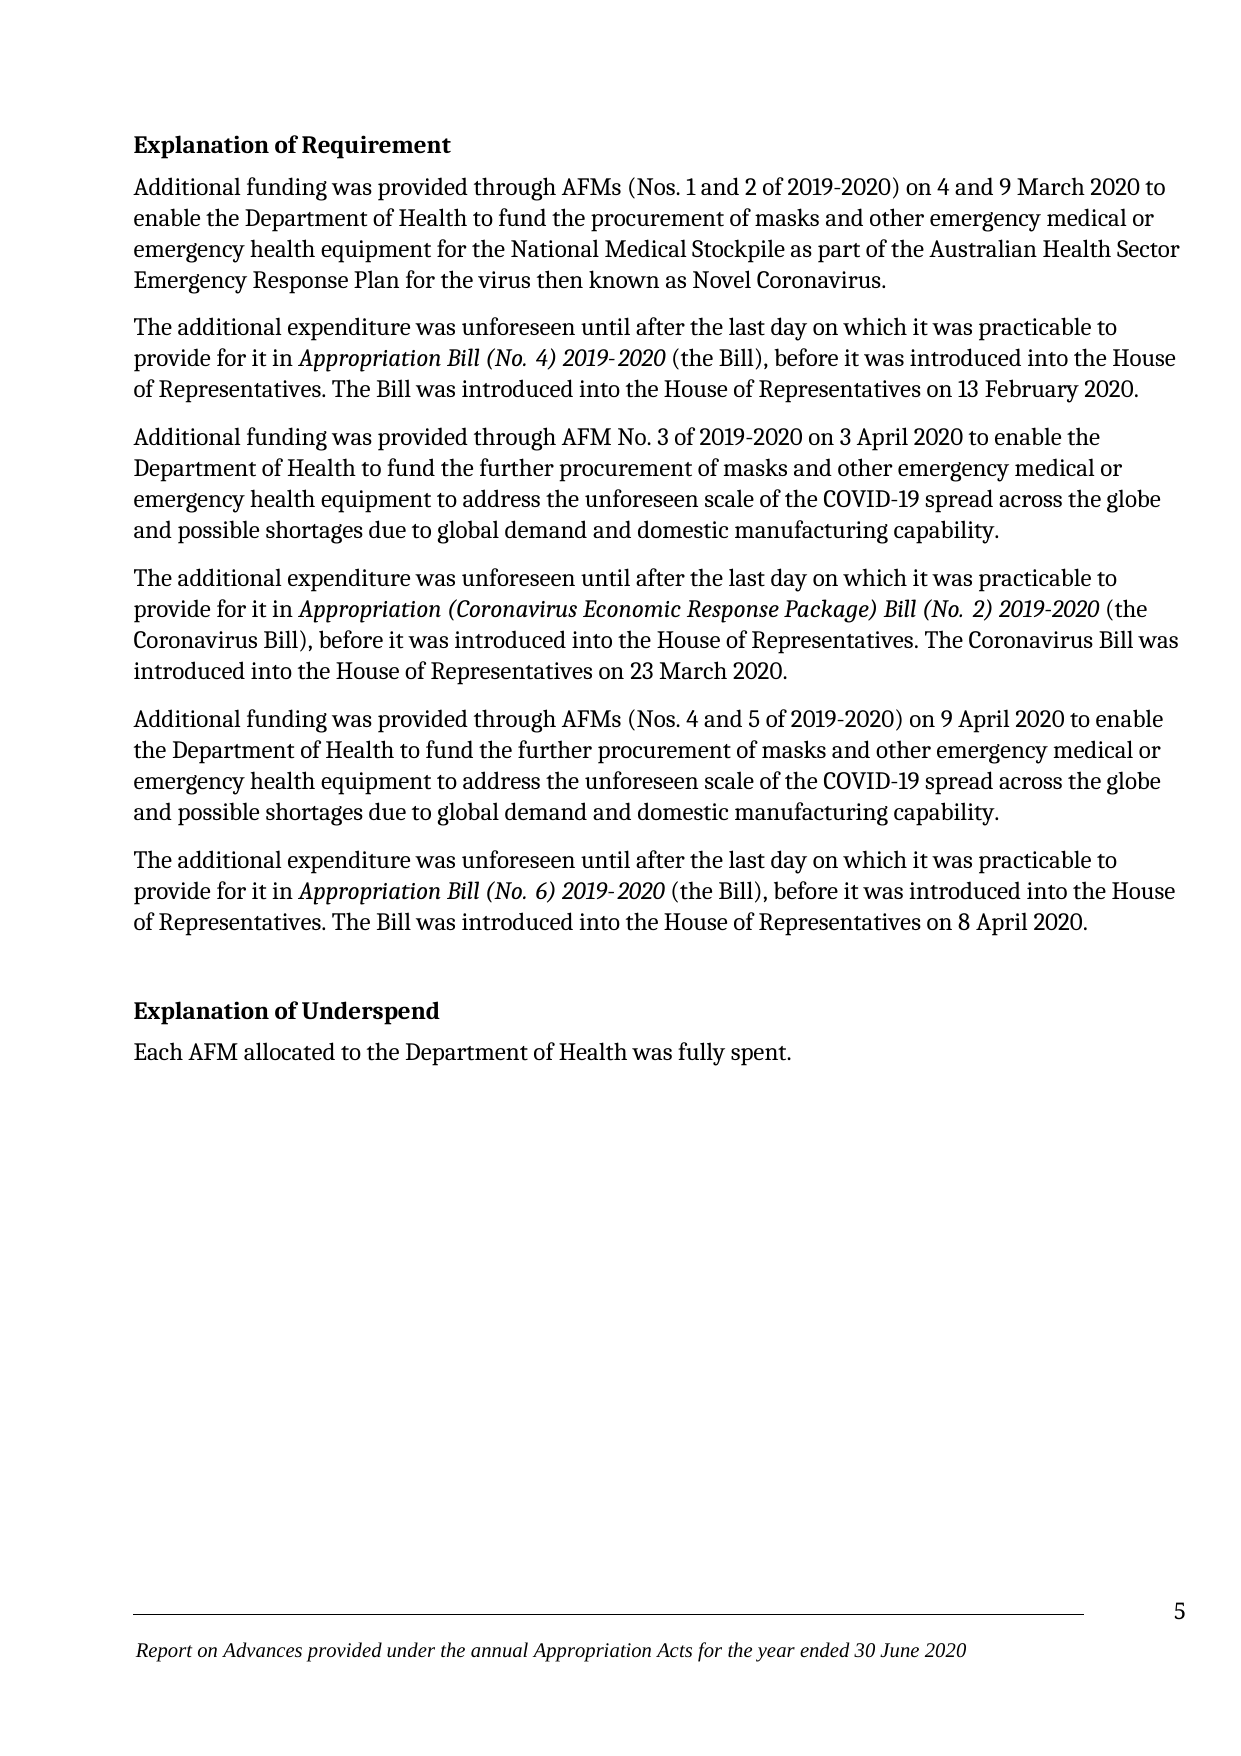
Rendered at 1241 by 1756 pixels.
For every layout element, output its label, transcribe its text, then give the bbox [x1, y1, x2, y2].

text Additional funding was provided through AFMs (Nos. 4 and 5 of 2019-2020) on 9 April 2020 to enable the Department of Health to fund the further procurement of masks and other emergency medical or emergency health equipment to address the unforeseen scale of the COVID-19 spread across the globe and possible shortages due to global demand and domestic manufacturing capability. [133, 705, 1186, 827]
subtitle Explanation of Requirement [133, 131, 1186, 160]
text Additional funding was provided through AFMs (Nos. 1 and 2 of 2019-2020) on 4 and 9 March 2020 to enable the Department of Health to fund the procurement of masks and other emergency medical or emergency health equipment for the National Medical Stockpile as part of the Australian Health Sector Emergency Response Plan for the virus then known as Novel Coronavirus. [133, 172, 1186, 294]
text Additional funding was provided through AFM No. 3 of 2019-2020 on 3 April 2020 to enable the Department of Health to fund the further procurement of masks and other emergency medical or emergency health equipment to address the unforeseen scale of the COVID-19 spread across the globe and possible shortages due to global demand and domestic manufacturing capability. [133, 423, 1186, 545]
text The additional expenditure was unforeseen until after the last day on which it was practicable to provide for it in Appropriation (Coronavirus Economic Response Package) Bill (No. 2) 2019-2020 (the Coronavirus Bill), before it was introduced into the House of Representatives. The Coronavirus Bill was introduced into the House of Representatives on 23 March 2020. [133, 564, 1186, 686]
subtitle Explanation of Underspend [133, 997, 1186, 1025]
text The additional expenditure was unforeseen until after the last day on which it was practicable to provide for it in Appropriation Bill (No. 6) 2019-2020 (the Bill), before it was introduced into the House of Representatives. The Bill was introduced into the House of Representatives on 8 April 2020. [133, 846, 1186, 936]
text Each AFM allocated to the Department of Health was fully spent. [133, 1038, 1186, 1067]
text The additional expenditure was unforeseen until after the last day on which it was practicable to provide for it in Appropriation Bill (No. 4) 2019-2020 (the Bill), before it was introduced into the House of Representatives. The Bill was introduced into the House of Representatives on 13 February 2020. [133, 313, 1186, 404]
